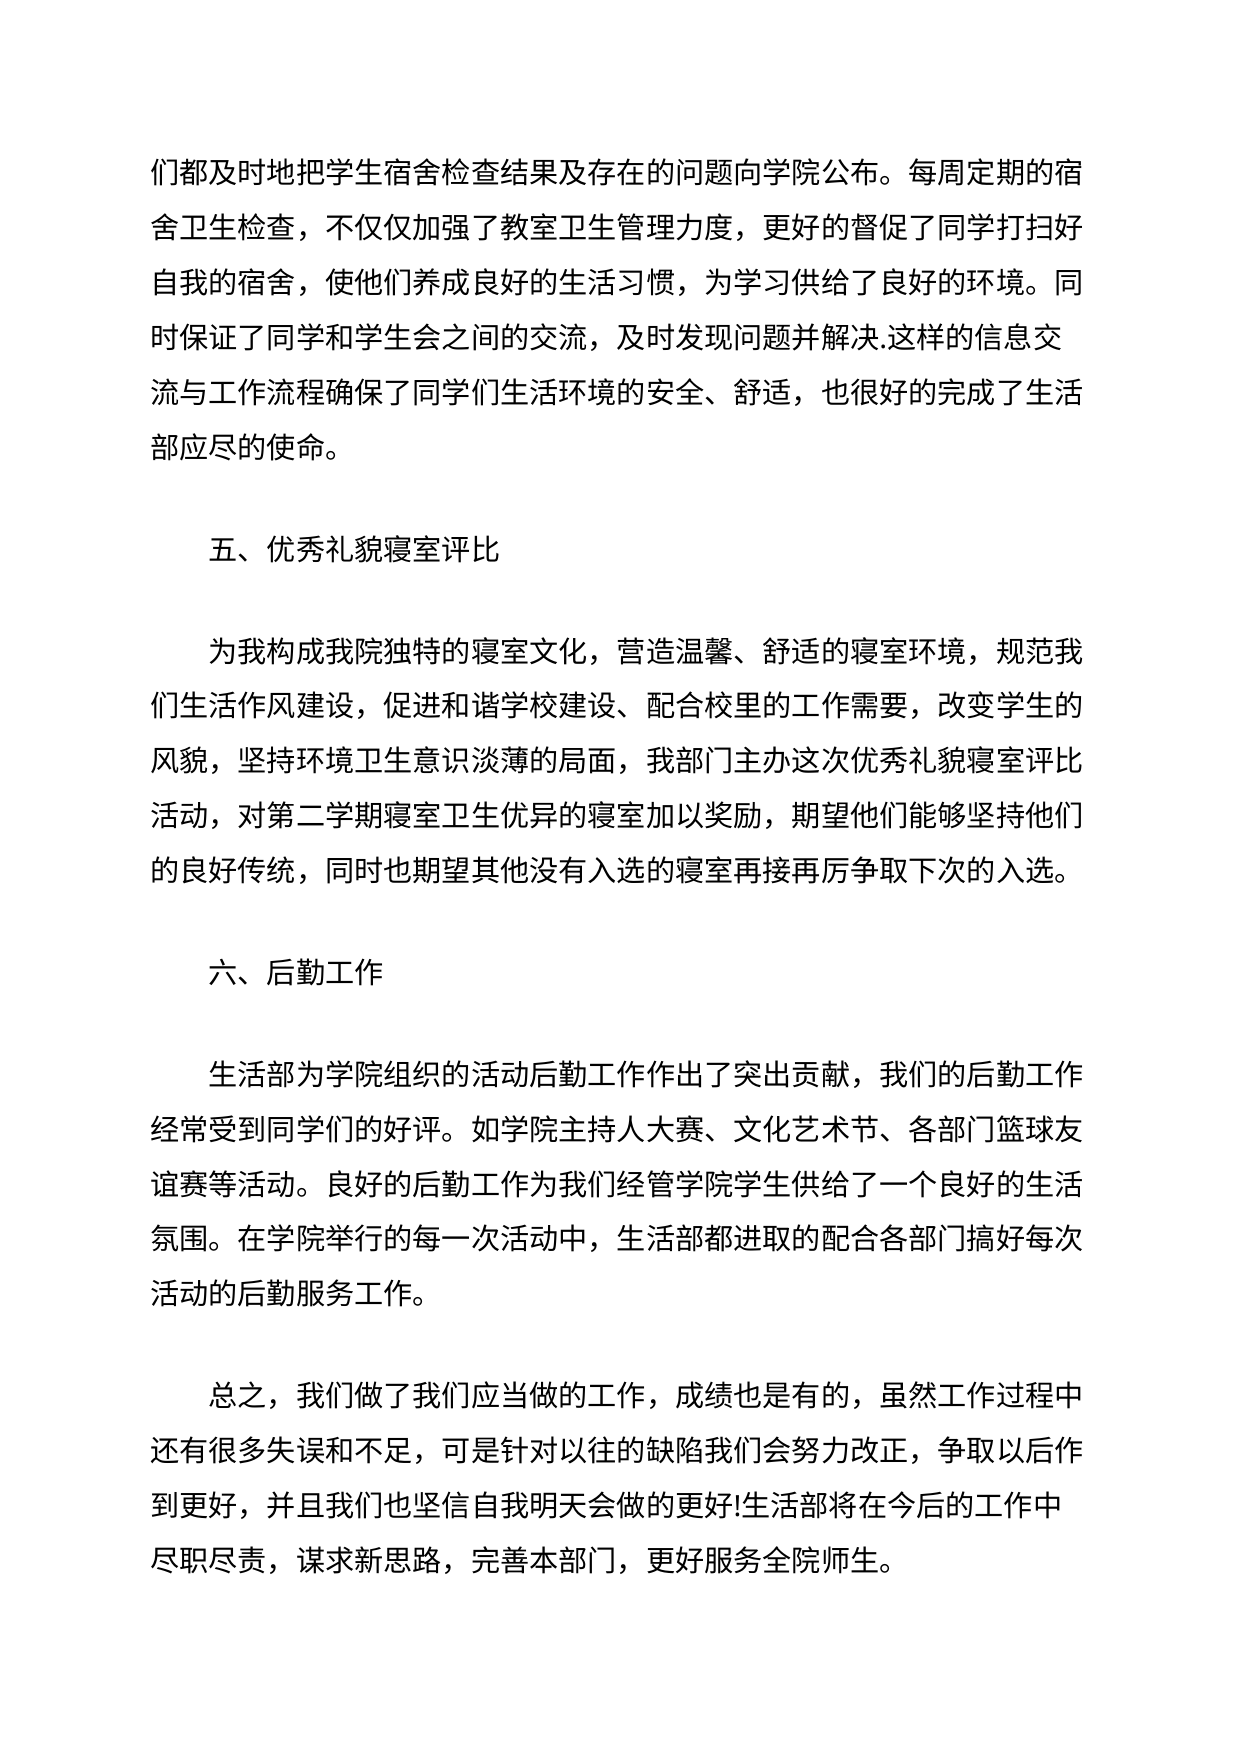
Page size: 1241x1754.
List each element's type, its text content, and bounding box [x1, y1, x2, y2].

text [150, 150, 1090, 467]
text 六、后勤工作 [150, 949, 1090, 992]
text 总之，我们做了我们应当做的工作，成绩也是有的，虽然工作过程中还有很多失误和不足，可是针对以往的缺陷我们会努力改正，争取以后作到更好，并且我们也坚信自我明天会做的更好!生活部将在今后的工作中尽职尽责，谋求新思路，完善本部门，更好服务全院师生。 [150, 1373, 1090, 1580]
text 为我构成我院独特的寝室文化，营造温馨、舒适的寝室环境，规范我们生活作风建设，促进和谐学校建设、配合校里的工作需要，改变学生的风貌，坚持环境卫生意识淡薄的局面，我部门主办这次优秀礼貌寝室评比活动，对第二学期寝室卫生优异的寝室加以奖励，期望他们能够坚持他们的良好传统，同时也期望其他没有入选的寝室再接再厉争取下次的入选。 [150, 628, 1090, 890]
text 生活部为学院组织的活动后勤工作作出了突出贡献，我们的后勤工作经常受到同学们的好评。如学院主持人大赛、文化艺术节、各部门篮球友谊赛等活动。良好的后勤工作为我们经管学院学生供给了一个良好的生活氛围。在学院举行的每一次活动中，生活部都进取的配合各部门搞好每次活动的后勤服务工作。 [150, 1051, 1090, 1313]
text 五、优秀礼貌寝室评比 [150, 526, 1090, 569]
